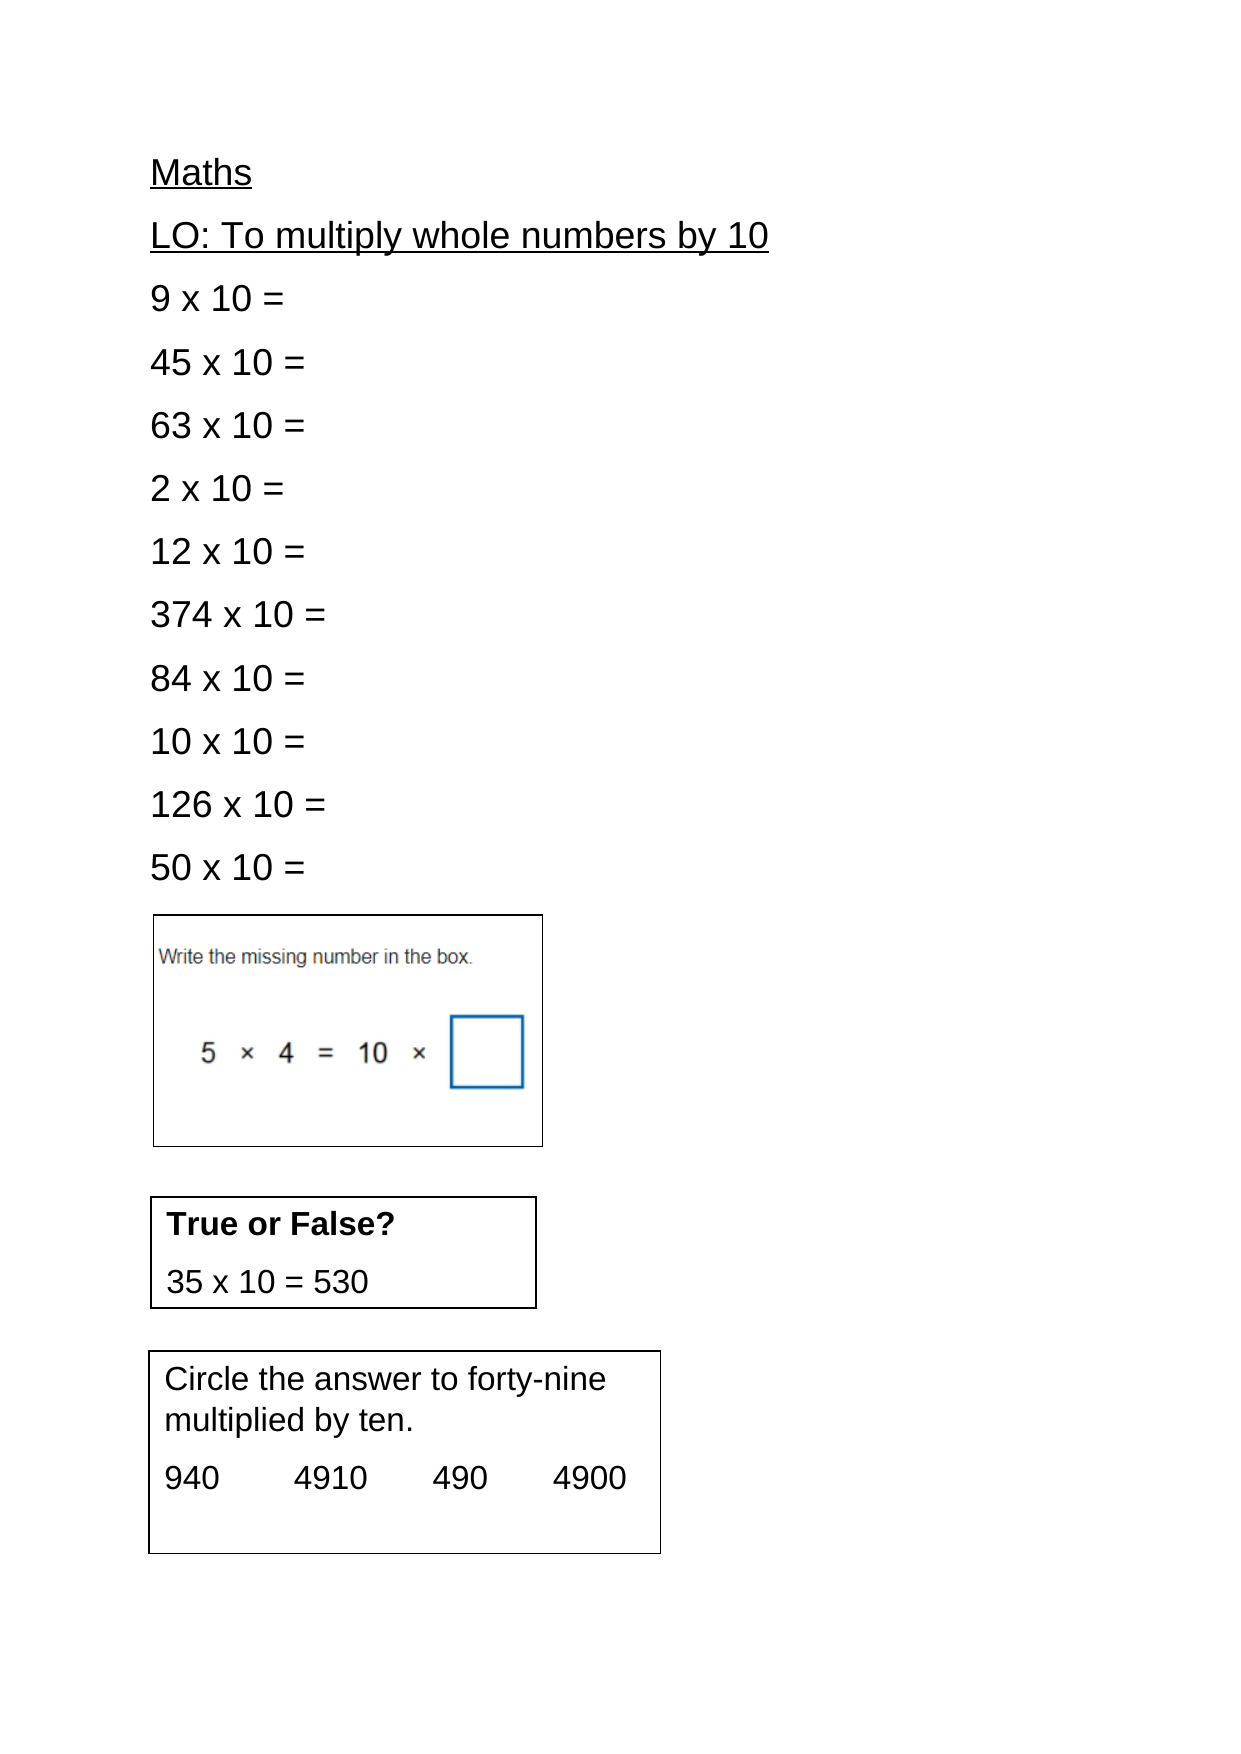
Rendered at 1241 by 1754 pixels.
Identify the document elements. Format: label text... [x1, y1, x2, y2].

text 10 x 10 = [150, 719, 1090, 762]
text LO: To multiply whole numbers by 10 [150, 213, 1090, 256]
text 84 x 10 = [150, 656, 1090, 699]
text 374 x 10 = [150, 593, 1090, 636]
text 45 x 10 = [150, 340, 1090, 383]
text 63 x 10 = [150, 403, 1090, 446]
text 50 x 10 = [150, 846, 1090, 889]
text 12 x 10 = [150, 529, 1090, 572]
picture [154, 916, 542, 1146]
text 2 x 10 = [150, 466, 1090, 509]
text Maths [150, 150, 1090, 193]
text 9 x 10 = [150, 276, 1090, 319]
text 126 x 10 = [150, 782, 1090, 825]
